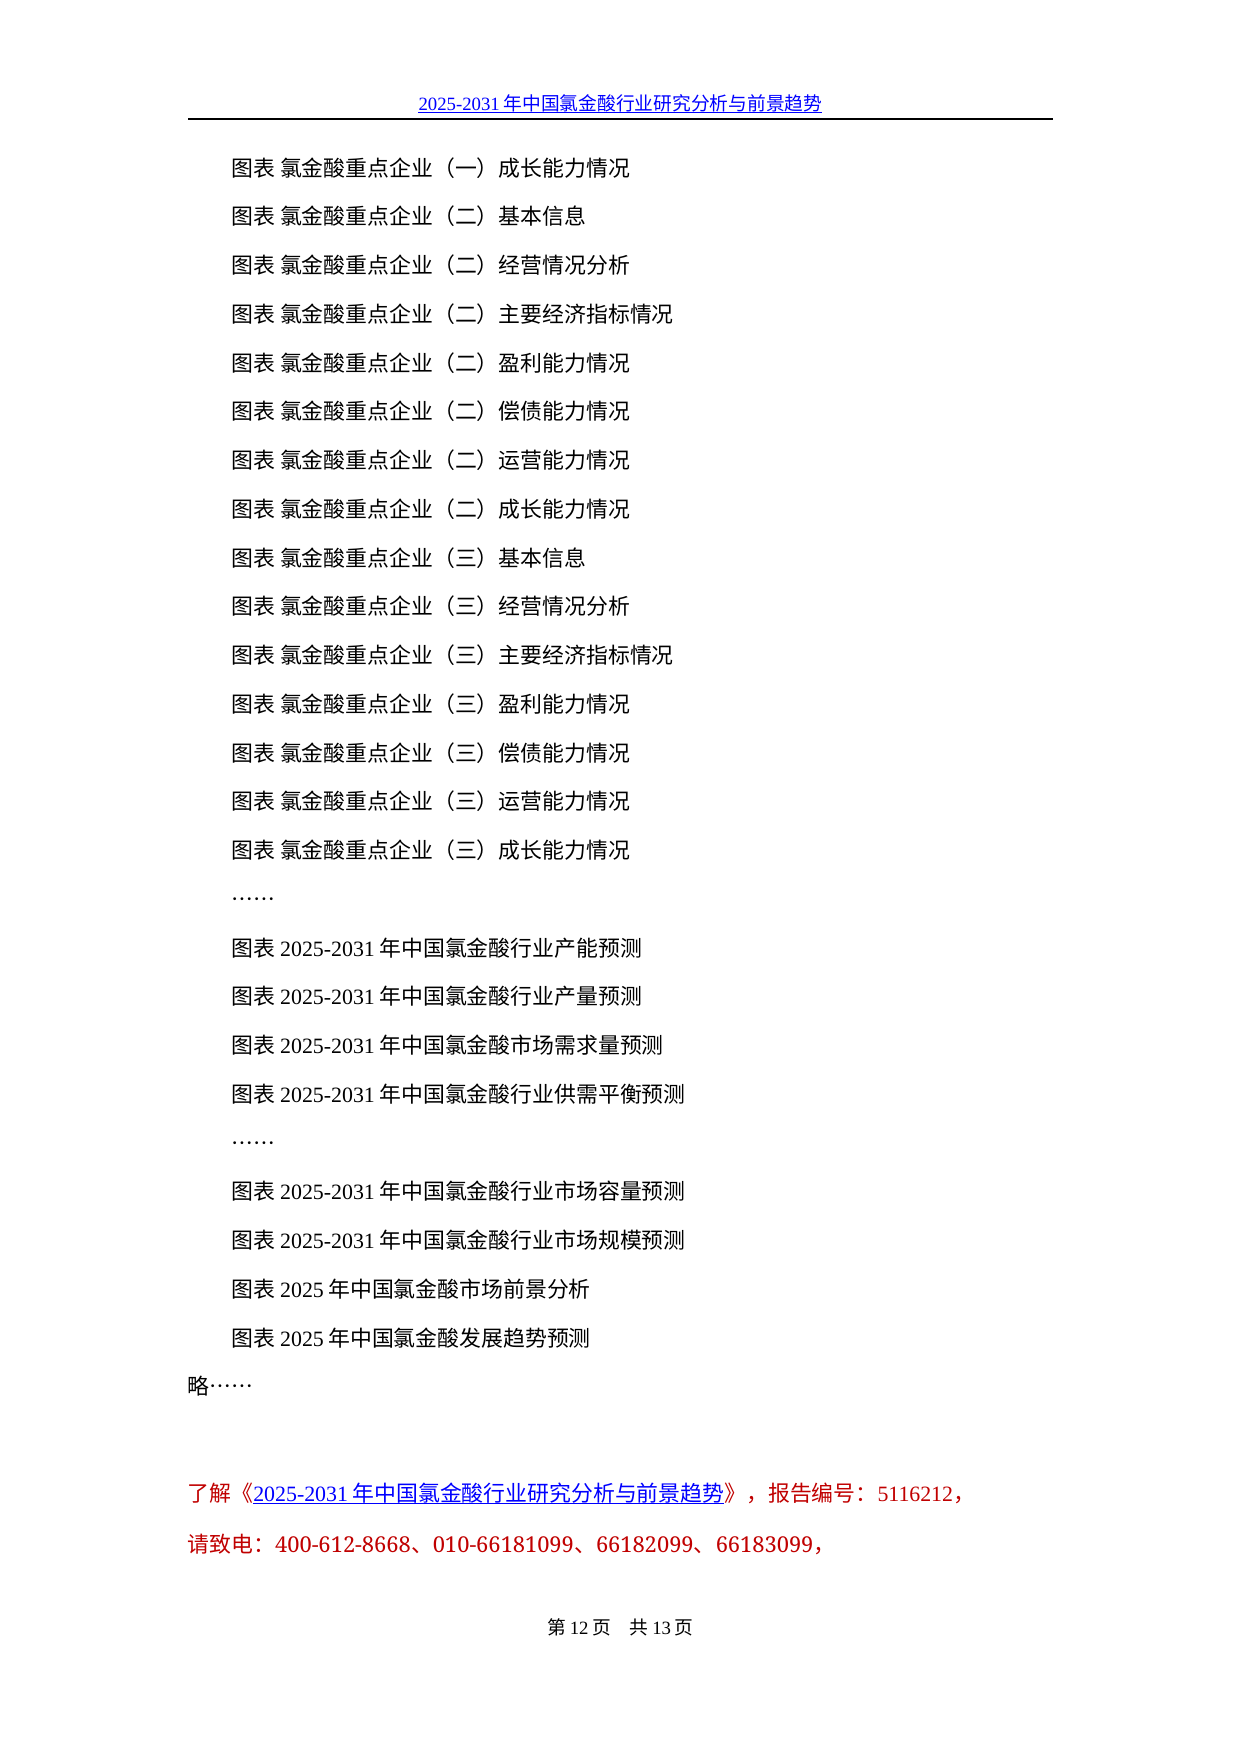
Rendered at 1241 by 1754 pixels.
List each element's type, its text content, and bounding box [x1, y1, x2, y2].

text 请致电：400-612-8668、010-66181099、66182099、66183099， [187, 1527, 1053, 1559]
text 了解《2025-2031年中国氯金酸行业研究分析与前景趋势》，报告编号：5116212， [187, 1475, 1053, 1508]
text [187, 150, 1053, 1401]
